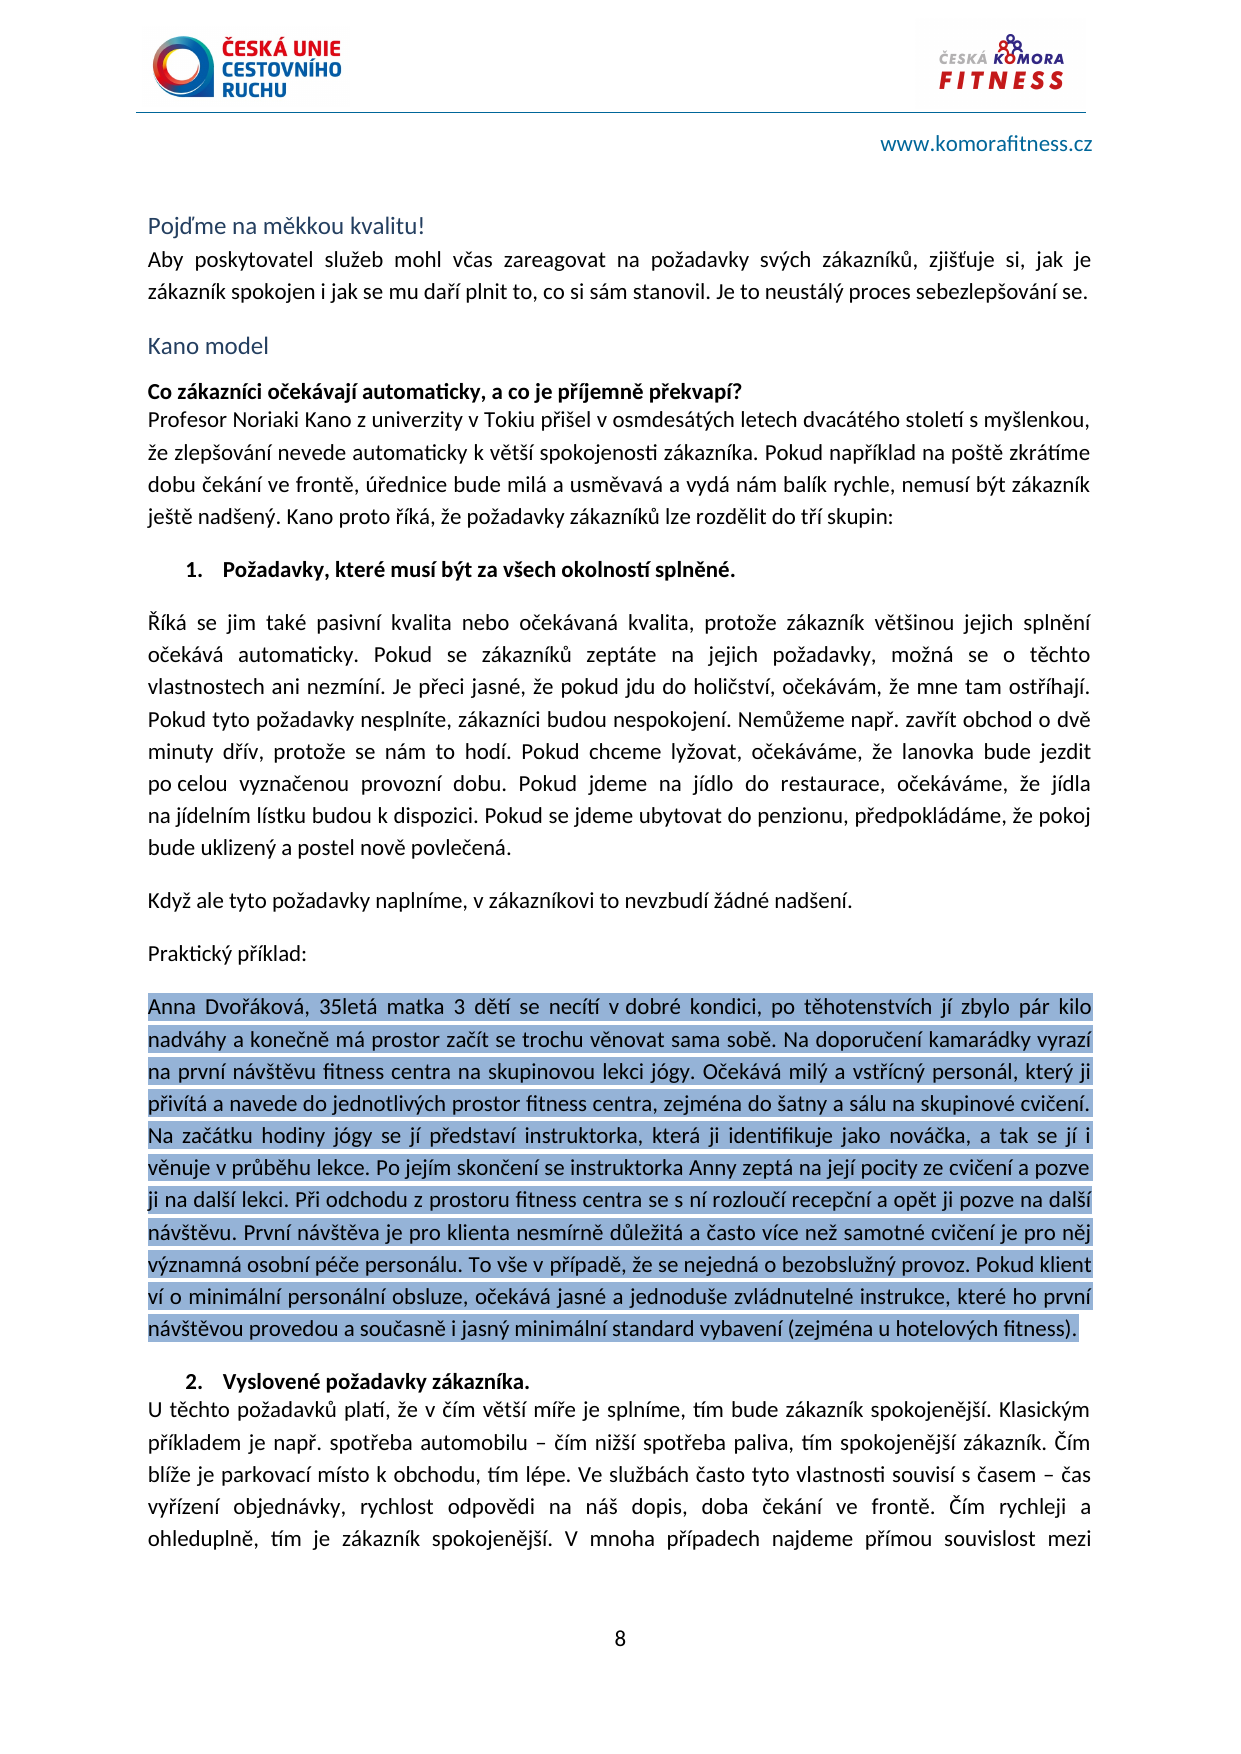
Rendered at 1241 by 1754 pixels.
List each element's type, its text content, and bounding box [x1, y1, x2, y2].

picture [915, 18, 1087, 109]
subtitle Kano model [148, 330, 1093, 361]
list Požadavky, které musí být za všech okolností splněné. [185, 555, 1093, 583]
picture [142, 26, 350, 107]
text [148, 1395, 1093, 1552]
subtitle Pojďme na měkkou kvalitu! [148, 210, 1093, 240]
text Co zákazníci očekávají automaticky, a co je příjemně překvapí? [148, 377, 1093, 406]
text Říká se jim také pasivní kvalita nebo očekávaná kvalita, protože zákazník většinou jejich splnění očekává automaticky. Pokud se zákazníků zeptáte na jejich požadavky, možná se o těchto vlastnostech ani nezmíní. Je přeci jasné, že pokud jdu do holičství, očekávám, že mne tam ostříhají. Pokud tyto požadavky nesplníte, zákazníci budou nespokojení. Nemůžeme např. zavřít obchod o dvě minuty dřív, protože se nám to hodí. Pokud chceme lyžovat, očekáváme, že lanovka bude jezdit po celou vyznačenou provozní dobu. Pokud jdeme na jídlo do restaurace, očekáváme, že jídla na jídelním lístku budou k dispozici. Pokud se jdeme ubytovat do penzionu, předpokládáme, že pokoj bude uklizený a postel nově povlečená. [148, 608, 1093, 861]
text Profesor Noriaki Kano z univerzity v Tokiu přišel v osmdesátých letech dvacátého století s myšlenkou, že zlepšování nevede automaticky k větší spokojenosti zákazníka. Pokud například na poště zkrátíme dobu čekání ve frontě, úřednice bude milá a usměvavá a vydá nám balík rychle, nemusí být zákazník ještě nadšený. Kano proto říká, že požadavky zákazníků lze rozdělit do tří skupin: [148, 406, 1093, 530]
list Vyslovené požadavky zákazníka. [185, 1367, 1093, 1395]
text Praktický příklad: [148, 939, 1093, 967]
text Když ale tyto požadavky naplníme, v zákazníkovi to nevzbudí žádné nadšení. [148, 886, 1093, 914]
text Aby poskytovatel služeb mohl včas zareagovat na požadavky svých zákazníků, zjišťuje si, jak je zákazník spokojen i jak se mu daří plnit to, co si sám stanovil. Je to neustálý proces sebezlepšování se. [148, 245, 1093, 305]
